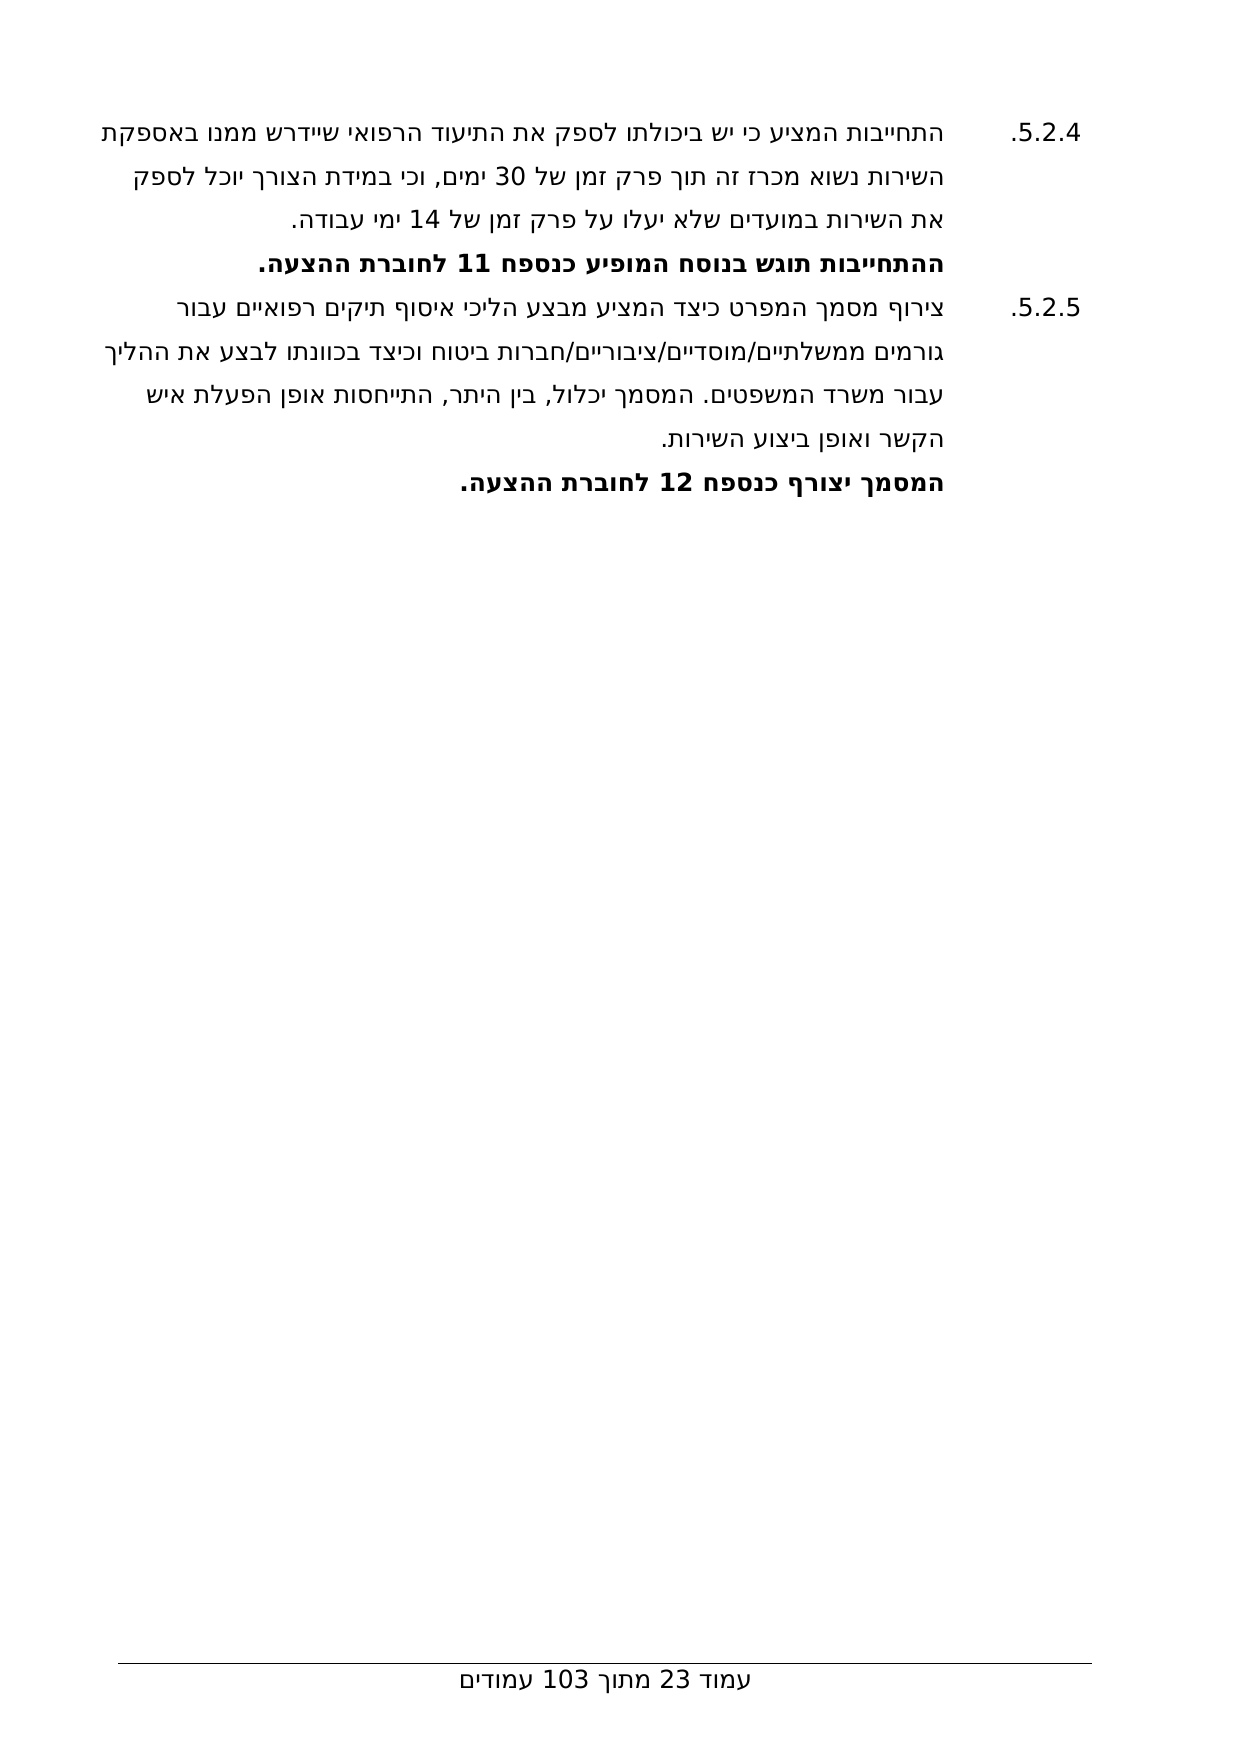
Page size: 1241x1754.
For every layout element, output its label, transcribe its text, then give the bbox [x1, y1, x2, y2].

list צירוף מסמך המפרט כיצד המציע מבצע הליכי איסוף תיקים רפואיים עבור גורמים ממשלתיים/מוסדיים/ציבוריים/חברות ביטוח וכיצד בכוונתו לבצע את ההליך עבור משרד ה. המסמך יכלול, בין היתר, התייחסות אופן הפעלת איש הקשר ואופן ביצוע השירות. המסמך יצורף כנספח 12 לחוברת ההצעה. [99, 293, 1010, 497]
list התחייבות המציע כי יש ביכולתו לספק את התיעוד הרפואי שיידרש ממנו באספקת השירות נשוא מכרז זה תוך פרק זמן של 30 ימים, וכי במידת הצורך יוכל לספק את השירות במועדים שלא יעלו על פרק זמן של 14 ימי עבודה. ההתחייבות תוגש בנוסח המופיע כנספח 11 לחוברת ההצעה. [99, 118, 1010, 278]
